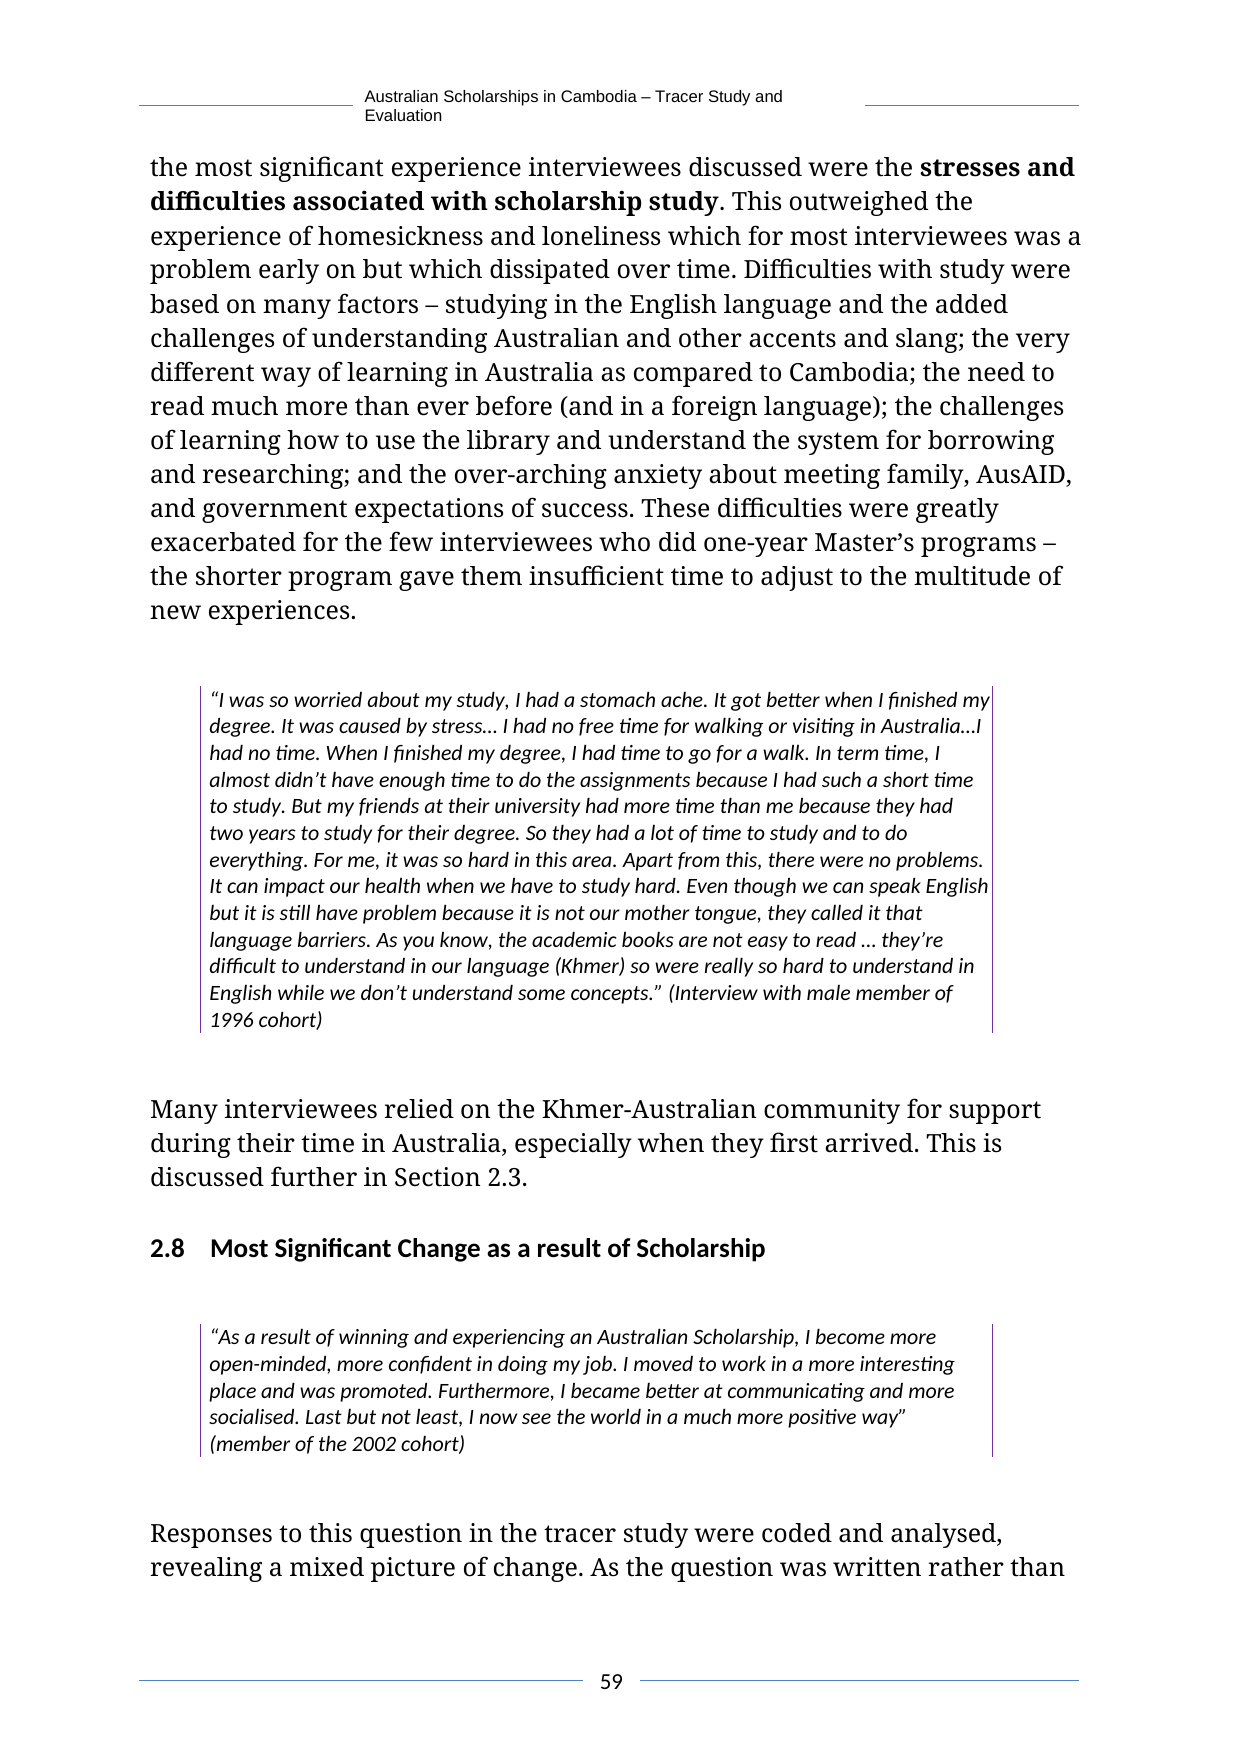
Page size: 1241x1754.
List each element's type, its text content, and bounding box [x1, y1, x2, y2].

subtitle Most Significant Change as a result of Scholarship [150, 1231, 1090, 1264]
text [150, 150, 1090, 627]
text “I was so worried about my study, I had a stomach ache. It got better when I finished my degree. It was caused by stress… I had no free time for walking or visiting in …I had no time. When I finished my degree, I had time to go for a walk. In term time, I almost didn’t have enough time to do the assignments because I had such a short time to study. But my friends at their university had more time than me because they had two years to study for their degree. So they had a lot of time to study and to do everything. For me, it was so hard in this area. Apart from this, there were no problems. It can impact our health when we have to study hard. Even though we can speak English but it is still have problem because it is not our mother tongue, they called it that language barriers. As you know, the academic books are not easy to read … they’re difficult to understand in our language (Khmer) so were really so hard to understand in English while we don’t understand some concepts.” (Interview with male member of 1996 cohort) [201, 686, 992, 1033]
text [150, 1516, 1090, 1584]
text Many interviewees relied on the Khmer-Australian community for support during their time in , especially when they first arrived. This is discussed further in Section 2.3. [150, 1092, 1090, 1194]
text “As a result of winning and experiencing an Australian Scholarship, I become more open-minded, more confident in doing my job. I moved to work in a more interesting place and was promoted. Furthermore, I became better at communicating and more socialised. Last but not least, I now see the world in a much more positive way” (member of the 2002 cohort) [200, 1323, 992, 1457]
